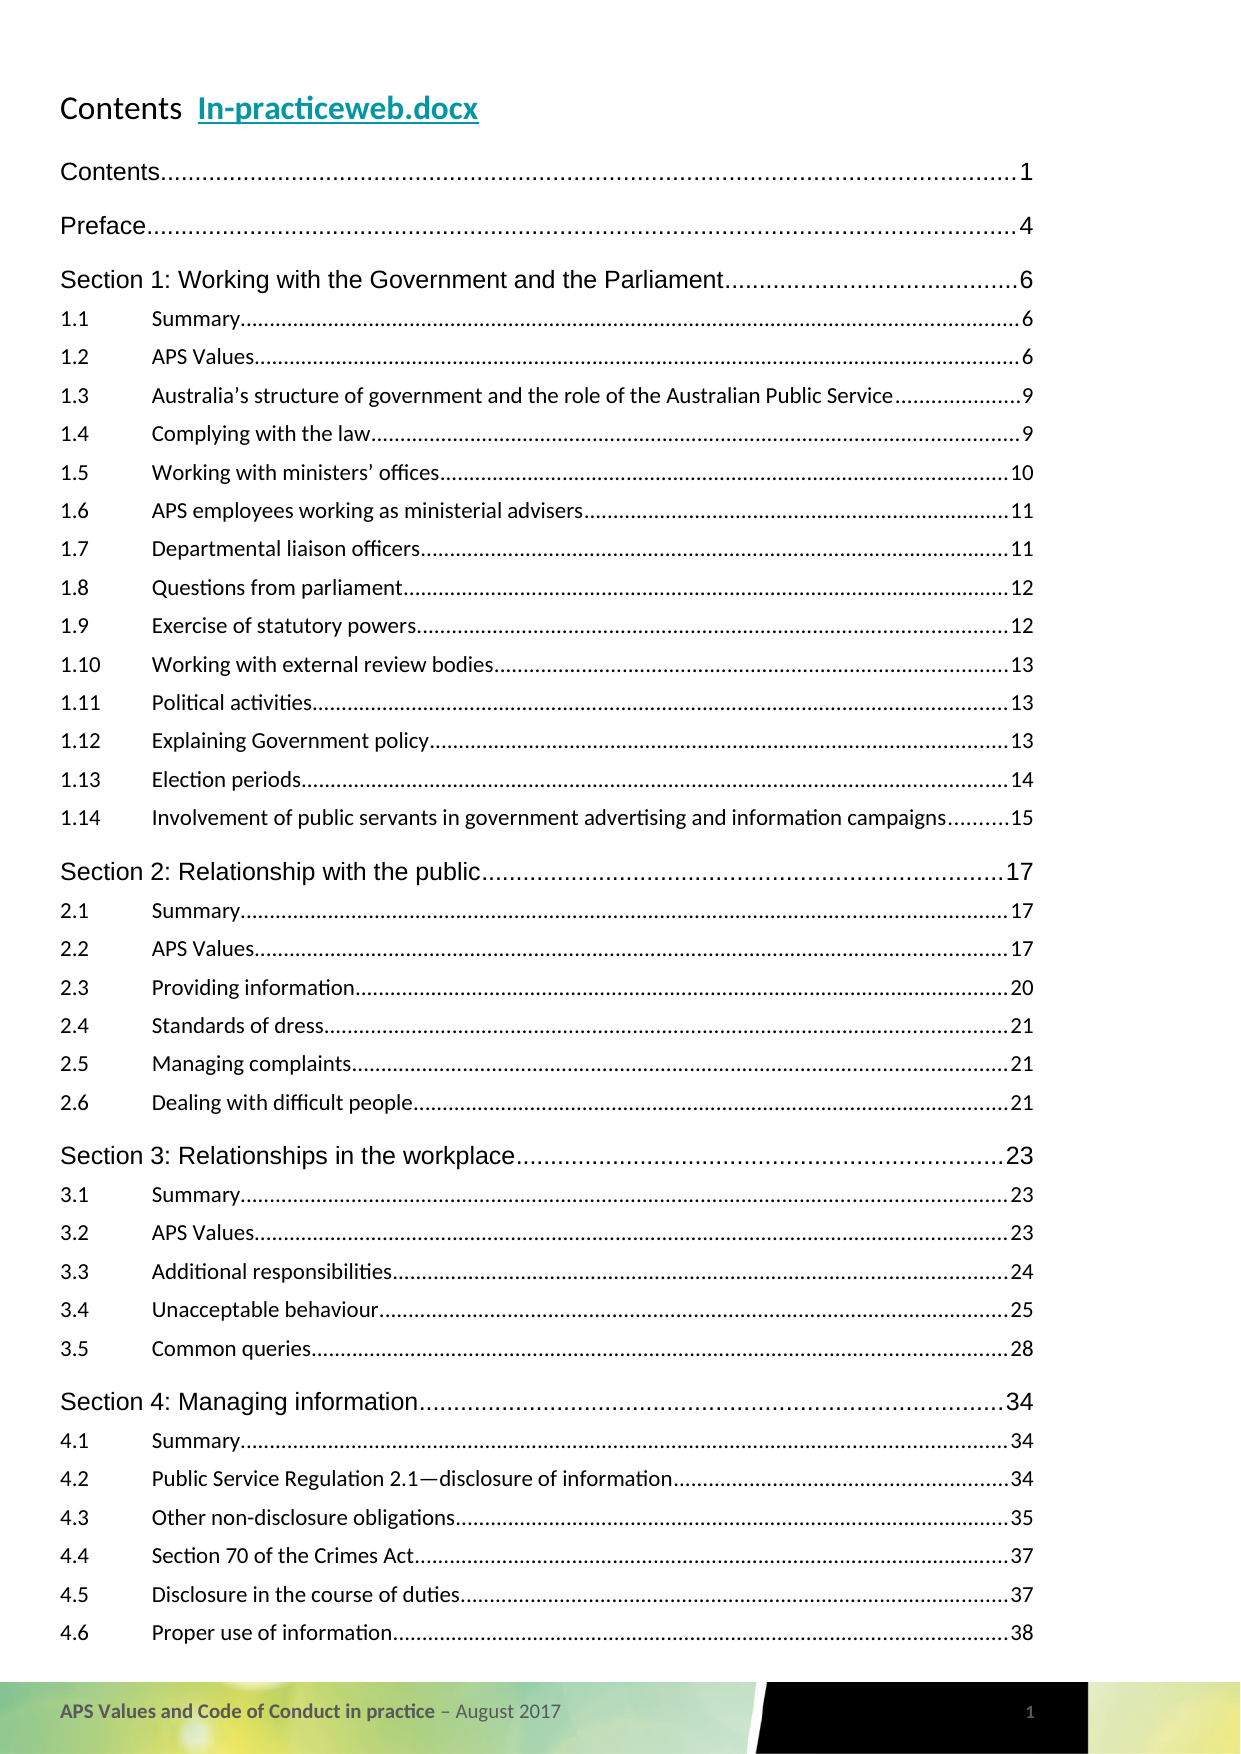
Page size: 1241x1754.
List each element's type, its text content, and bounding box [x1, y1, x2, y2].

text Section 4: Managing information 34 [60, 1387, 1180, 1416]
text 1.13 Election periods 14 [60, 765, 1180, 793]
text 1.10 Working with external review bodies 13 [60, 650, 1180, 678]
text Preface 4 [60, 211, 1180, 240]
text 2.4 Standards of dress 21 [60, 1011, 1180, 1039]
text 3.4 Unacceptable behaviour 25 [60, 1295, 1180, 1323]
text 4.1 Summary 34 [60, 1426, 1180, 1454]
text 4.5 Disclosure in the course of duties 37 [60, 1580, 1180, 1608]
text 4.2 Public Service Regulation 2.1—disclosure of information 34 [60, 1464, 1180, 1492]
text Section 3: Relationships in the workplace 23 [60, 1141, 1180, 1170]
text 4.6 Proper use of information 38 [60, 1618, 1180, 1646]
text 1.7 Departmental liaison officers 11 [60, 534, 1180, 562]
text 1.14 Involvement of public servants in government advertising and information campaigns 15 [60, 803, 1180, 832]
text 1.2 APS Values 6 [60, 342, 1180, 370]
text 1.6 APS employees working as ministerial advisers 11 [60, 496, 1180, 524]
text 1.5 Working with ministers’ offices 10 [60, 458, 1180, 486]
text 1.4 Complying with the law 9 [60, 419, 1180, 447]
text 1.11 Political activities 13 [60, 688, 1180, 716]
text 2.6 Dealing with difficult people 21 [60, 1088, 1180, 1116]
text 4.3 Other non-disclosure obligations 35 [60, 1503, 1180, 1531]
text 2.3 Providing information 20 [60, 973, 1180, 1001]
text 1.1 Summary 6 [60, 304, 1180, 332]
text Section 1: Working with the Government and the Parliament 6 [60, 265, 1180, 293]
text 3.5 Common queries 28 [60, 1334, 1180, 1362]
picture [0, 1682, 1241, 1754]
text 1.12 Explaining Government policy 13 [60, 727, 1180, 755]
text 3.3 Additional responsibilities 24 [60, 1257, 1180, 1285]
text 4.4 Section 70 of the Crimes Act 37 [60, 1541, 1180, 1569]
text 2.1 Summary 17 [60, 896, 1180, 924]
text 1.3 Australia’s structure of government and the role of the Australian Public Service 9 [60, 381, 1180, 409]
text 2.5 Managing complaints 21 [60, 1049, 1180, 1077]
text Section 2: Relationship with the public 17 [60, 857, 1180, 885]
text 1.8 Questions from parliament 12 [60, 573, 1180, 601]
text Contents 1 [60, 157, 1180, 186]
text 1.9 Exercise of statutory powers 12 [60, 611, 1180, 639]
subtitle Contents In-practiceweb.docx [60, 87, 1180, 128]
text 2.2 APS Values 17 [60, 934, 1180, 962]
text 3.1 Summary 23 [60, 1180, 1180, 1208]
text 3.2 APS Values 23 [60, 1218, 1180, 1247]
